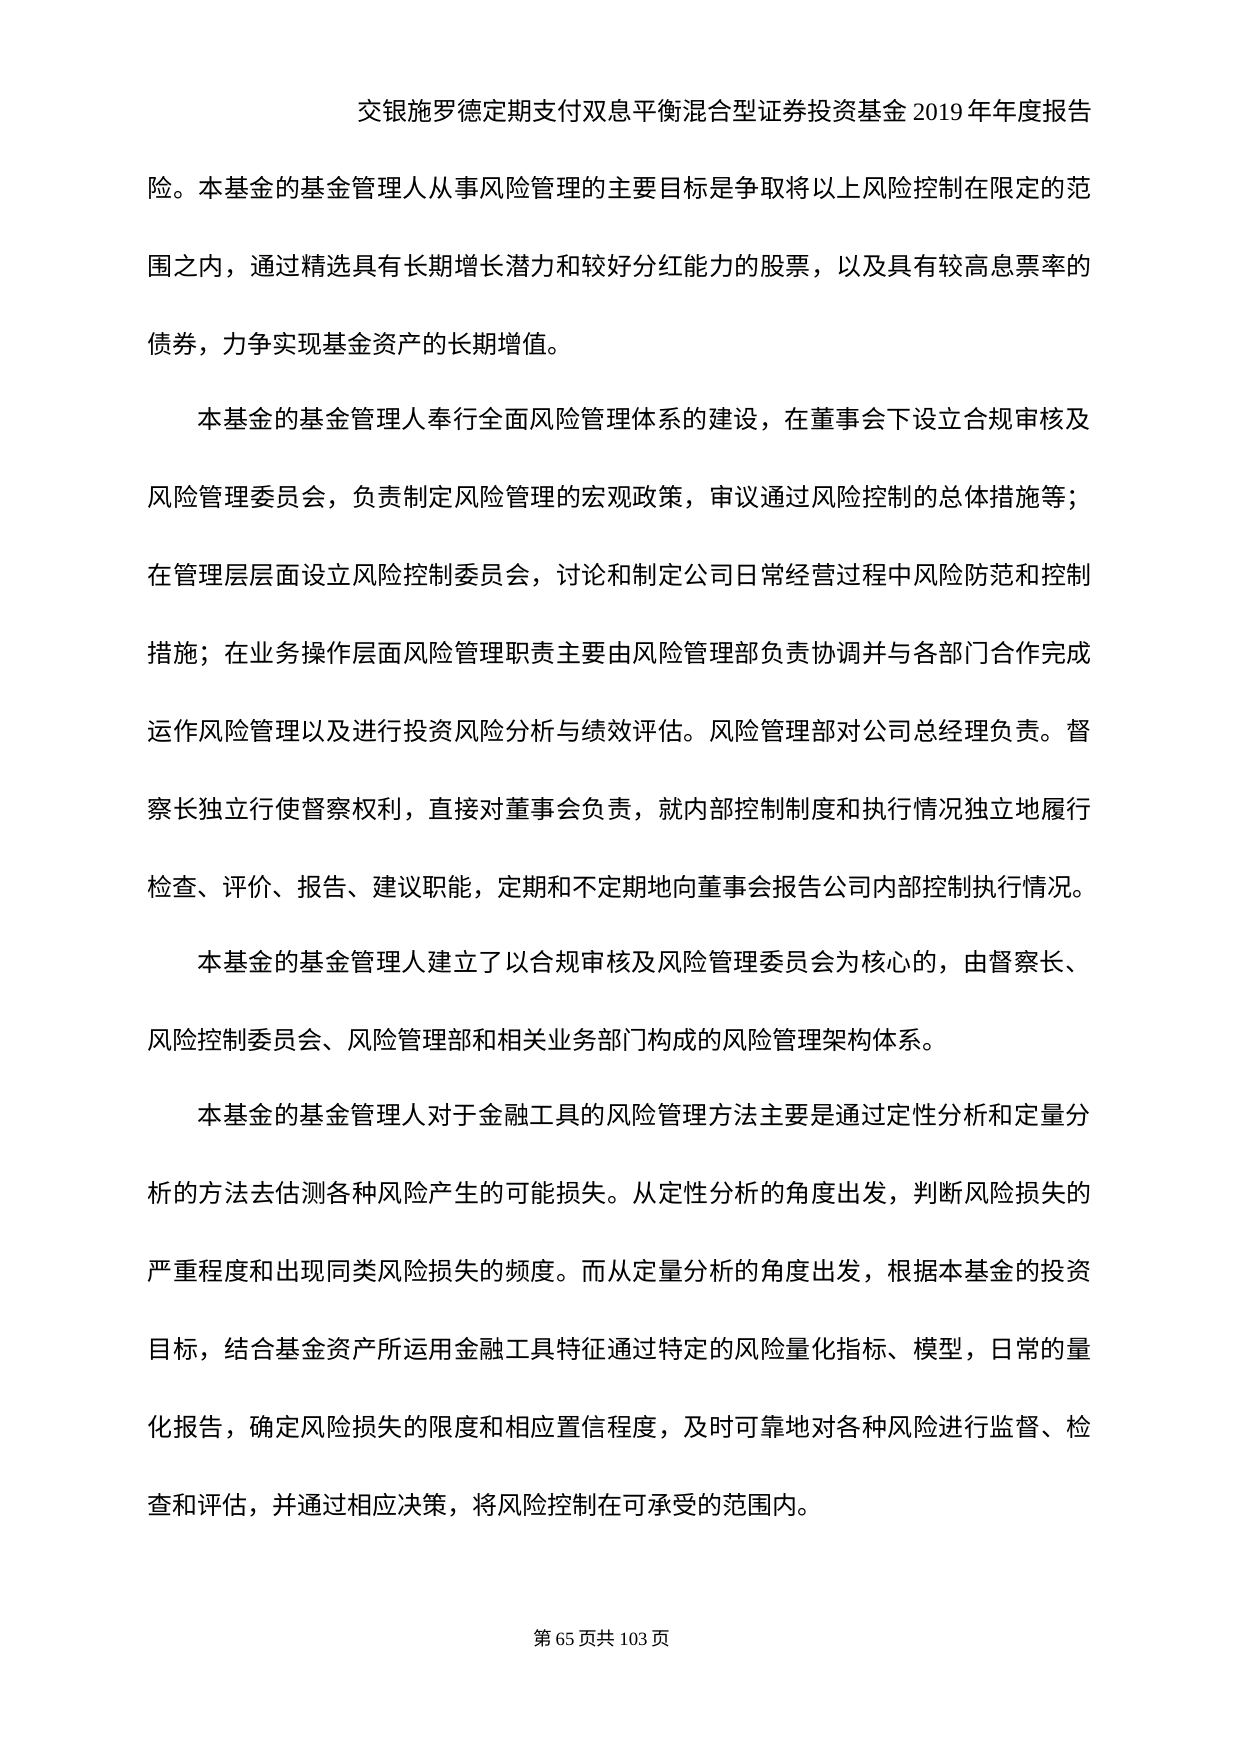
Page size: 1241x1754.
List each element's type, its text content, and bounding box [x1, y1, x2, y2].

text 本基金的基金管理人对于金融工具的风险管理方法主要是通过定性分析和定量分析的方法去估测各种风险产生的可能损失。从定性分析的角度出发，判断风险损失的严重程度和出现同类风险损失的频度。而从定量分析的角度出发，根据本基金的投资目标，结合基金资产所运用金融工具特征通过特定的风险量化指标、模型，日常的量化报告，确定风险损失的限度和相应置信程度，及时可靠地对各种风险进行监督、检查和评估，并通过相应决策，将风险控制在可承受的范围内。 [148, 1081, 1092, 1536]
text 本基金的基金管理人奉行全面风险管理体系的建设，在董事会下设立合规审核及风险管理委员会，负责制定风险管理的宏观政策，审议通过风险控制的总体措施等；在管理层层面设立风险控制委员会，讨论和制定公司日常经营过程中风险防范和控制措施；在业务操作层面风险管理职责主要由风险管理部负责协调并与各部门合作完成运作风险管理以及进行投资风险分析与绩效评估。风险管理部对公司总经理负责。督察长独立行使督察权利，直接对董事会负责，就内部控制制度和执行情况独立地履行检查、评价、报告、建议职能，定期和不定期地向董事会报告公司内部控制执行情况。 [148, 385, 1092, 918]
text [148, 154, 1092, 375]
text 本基金的基金管理人建立了以合规审核及风险管理委员会为核心的，由督察长、风险控制委员会、风险管理部和相关业务部门构成的风险管理架构体系。 [148, 928, 1092, 1071]
